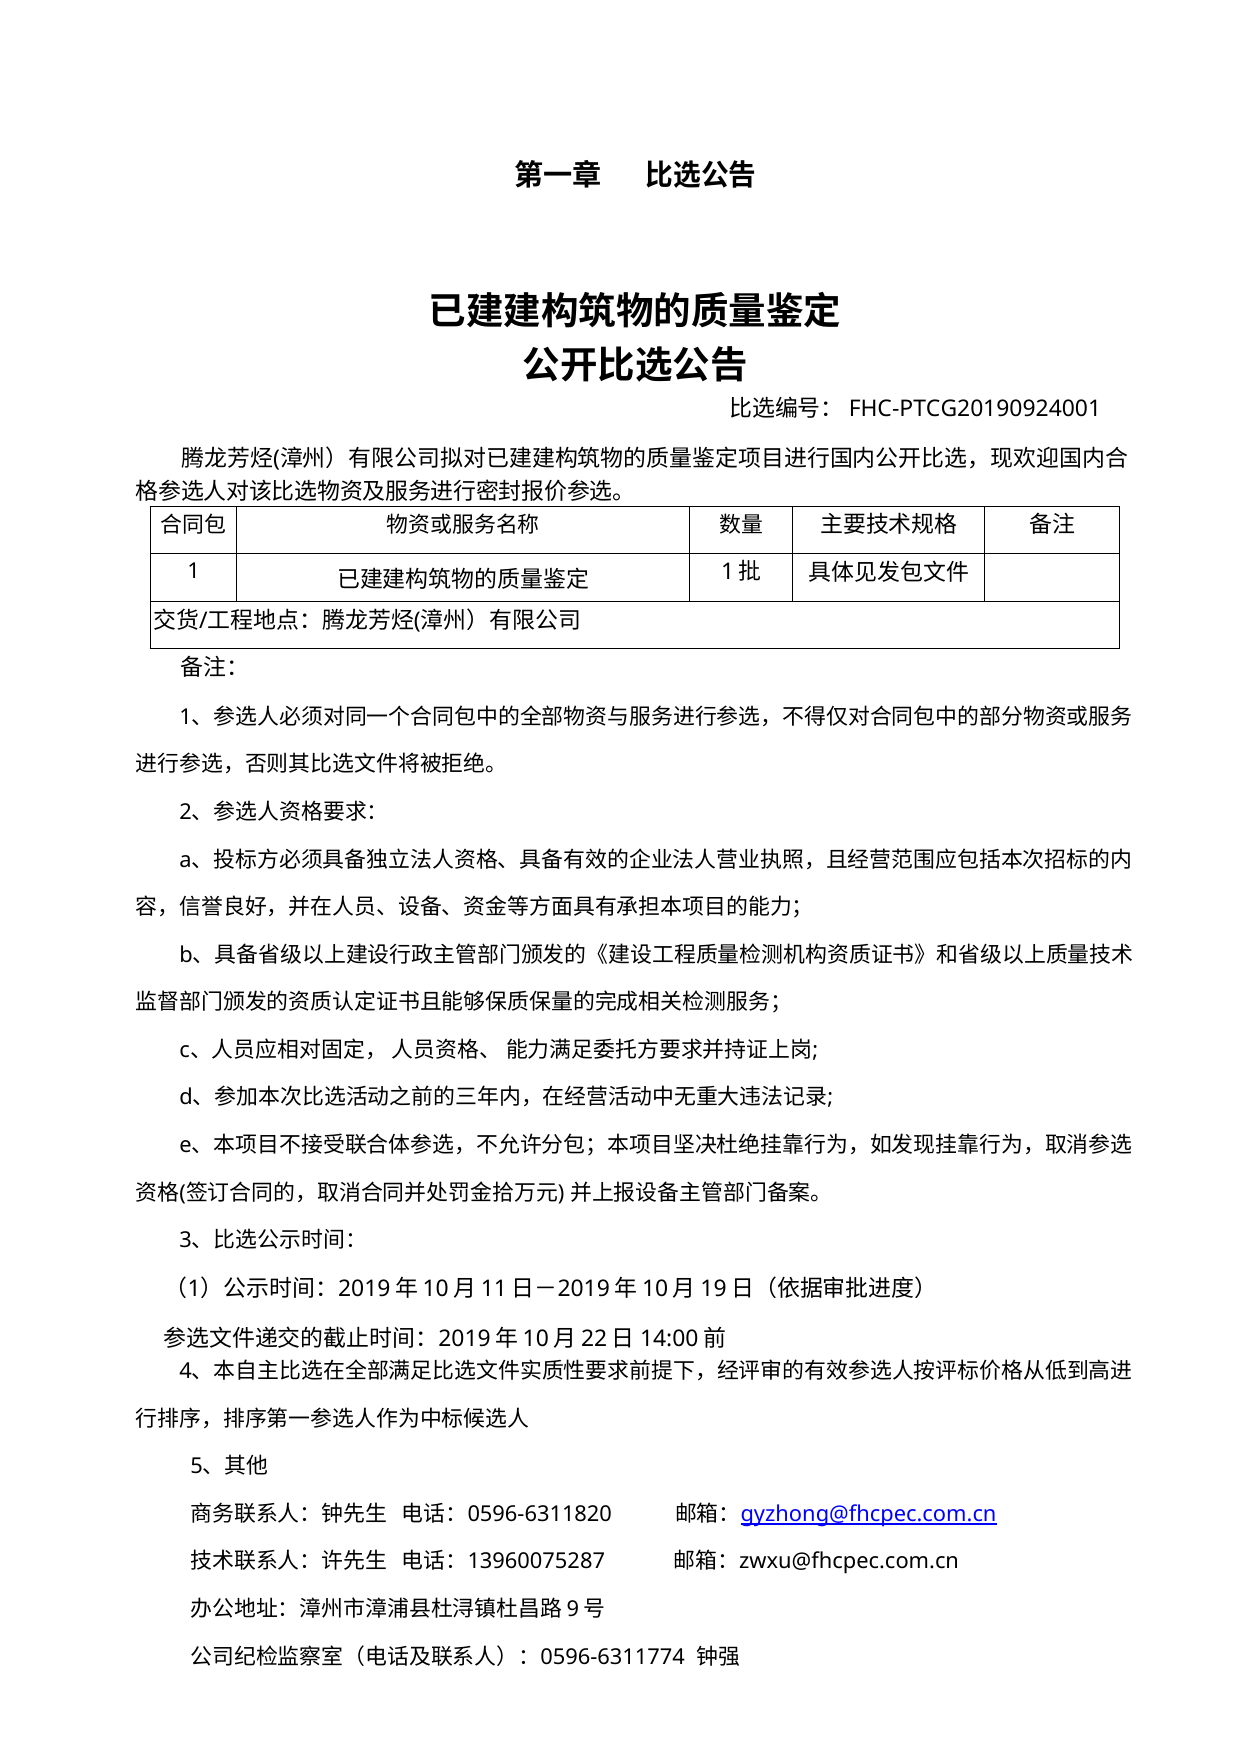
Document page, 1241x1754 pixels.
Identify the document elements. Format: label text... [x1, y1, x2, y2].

text 办公地址：漳州市漳浦县杜浔镇杜昌路9号 [135, 1591, 1134, 1623]
text 公司纪检监察室（电话及联系人）：0596-6311774 钟强 [135, 1639, 1134, 1670]
text b、具备省级以上建设行政主管部门颁发的《建设工程质量检测机构资质证书》和省级以上质量技术监督部门颁发的资质认定证书且能够保质保量的完成相关检测服务； [135, 937, 1134, 1016]
text 1、参选人必须对同一个合同包中的全部物资与服务进行参选，不得仅对合同包中的部分物资或服务进行参选，否则其比选文件将被拒绝。 [135, 699, 1134, 778]
text 5、其他 [135, 1448, 1134, 1480]
table_header 数量 [690, 507, 792, 553]
table_cell 1 [151, 554, 236, 601]
table_header 主要技术规格 [793, 507, 984, 553]
text 腾龙芳烃(漳州）有限公司拟对已建建构筑物的质量鉴定项目进行国内公开比选，现欢迎国内合格参选人对该比选物资及服务进行密封报价参选。 [135, 439, 1134, 506]
text 备注： [135, 649, 1134, 682]
table_cell 1批 [690, 554, 792, 601]
text 公开比选公告 [135, 335, 1134, 389]
text 技术联系人：许先生 电话：13960075287 邮箱：zwxu@fhcpec.com.cn [135, 1543, 1134, 1575]
text c、人员应相对固定， 人员资格、 能力满足委托方要求并持证上岗; [135, 1032, 1134, 1063]
text 参选文件递交的截止时间：2019年10月22日 14:00前 [135, 1320, 1134, 1353]
text 3、比选公示时间： [135, 1222, 1134, 1254]
text 比选编号： FHC-PTCG20190924001 [135, 389, 1101, 423]
table_cell 交货/工程地点：腾龙芳烃(漳州）有限公司 [151, 602, 1119, 648]
table_header 备注 [985, 507, 1119, 553]
table_cell 具体见发包文件 [793, 554, 984, 601]
text （1）公示时间：2019年10月11日－2019年10月19日（依据审批进度） [135, 1270, 1134, 1303]
table_header 合同包 [151, 507, 236, 553]
table_cell [985, 554, 1119, 601]
text 商务联系人：钟先生 电话：0596-6311820 邮箱：gyzhong@fhcpec.com.cn [135, 1496, 1134, 1528]
text 第一章 比选公告 [136, 156, 1134, 193]
text 2、参选人资格要求： [135, 794, 1134, 826]
text 已建建构筑物的质量鉴定 [135, 281, 1134, 335]
table_header 物资或服务名称 [237, 507, 689, 553]
text e、本项目不接受联合体参选，不允许分包；本项目坚决杜绝挂靠行为，如发现挂靠行为，取消参选资格(签订合同的，取消合同并处罚金拾万元) 并上报设备主管部门备案。 [135, 1127, 1134, 1206]
text 4、本自主比选在全部满足比选文件实质性要求前提下，经评审的有效参选人按评标价格从低到高进行排序，排序第一参选人作为中标候选人 [135, 1353, 1134, 1432]
text a、投标方必须具备独立法人资格、具备有效的企业法人营业执照，且经营范围应包括本次招标的内容，信誉良好，并在人员、设备、资金等方面具有承担本项目的能力； [135, 842, 1134, 921]
text d、参加本次比选活动之前的三年内，在经营活动中无重大违法记录; [135, 1079, 1134, 1111]
table_cell 已建建构筑物的质量鉴定 [237, 554, 689, 601]
